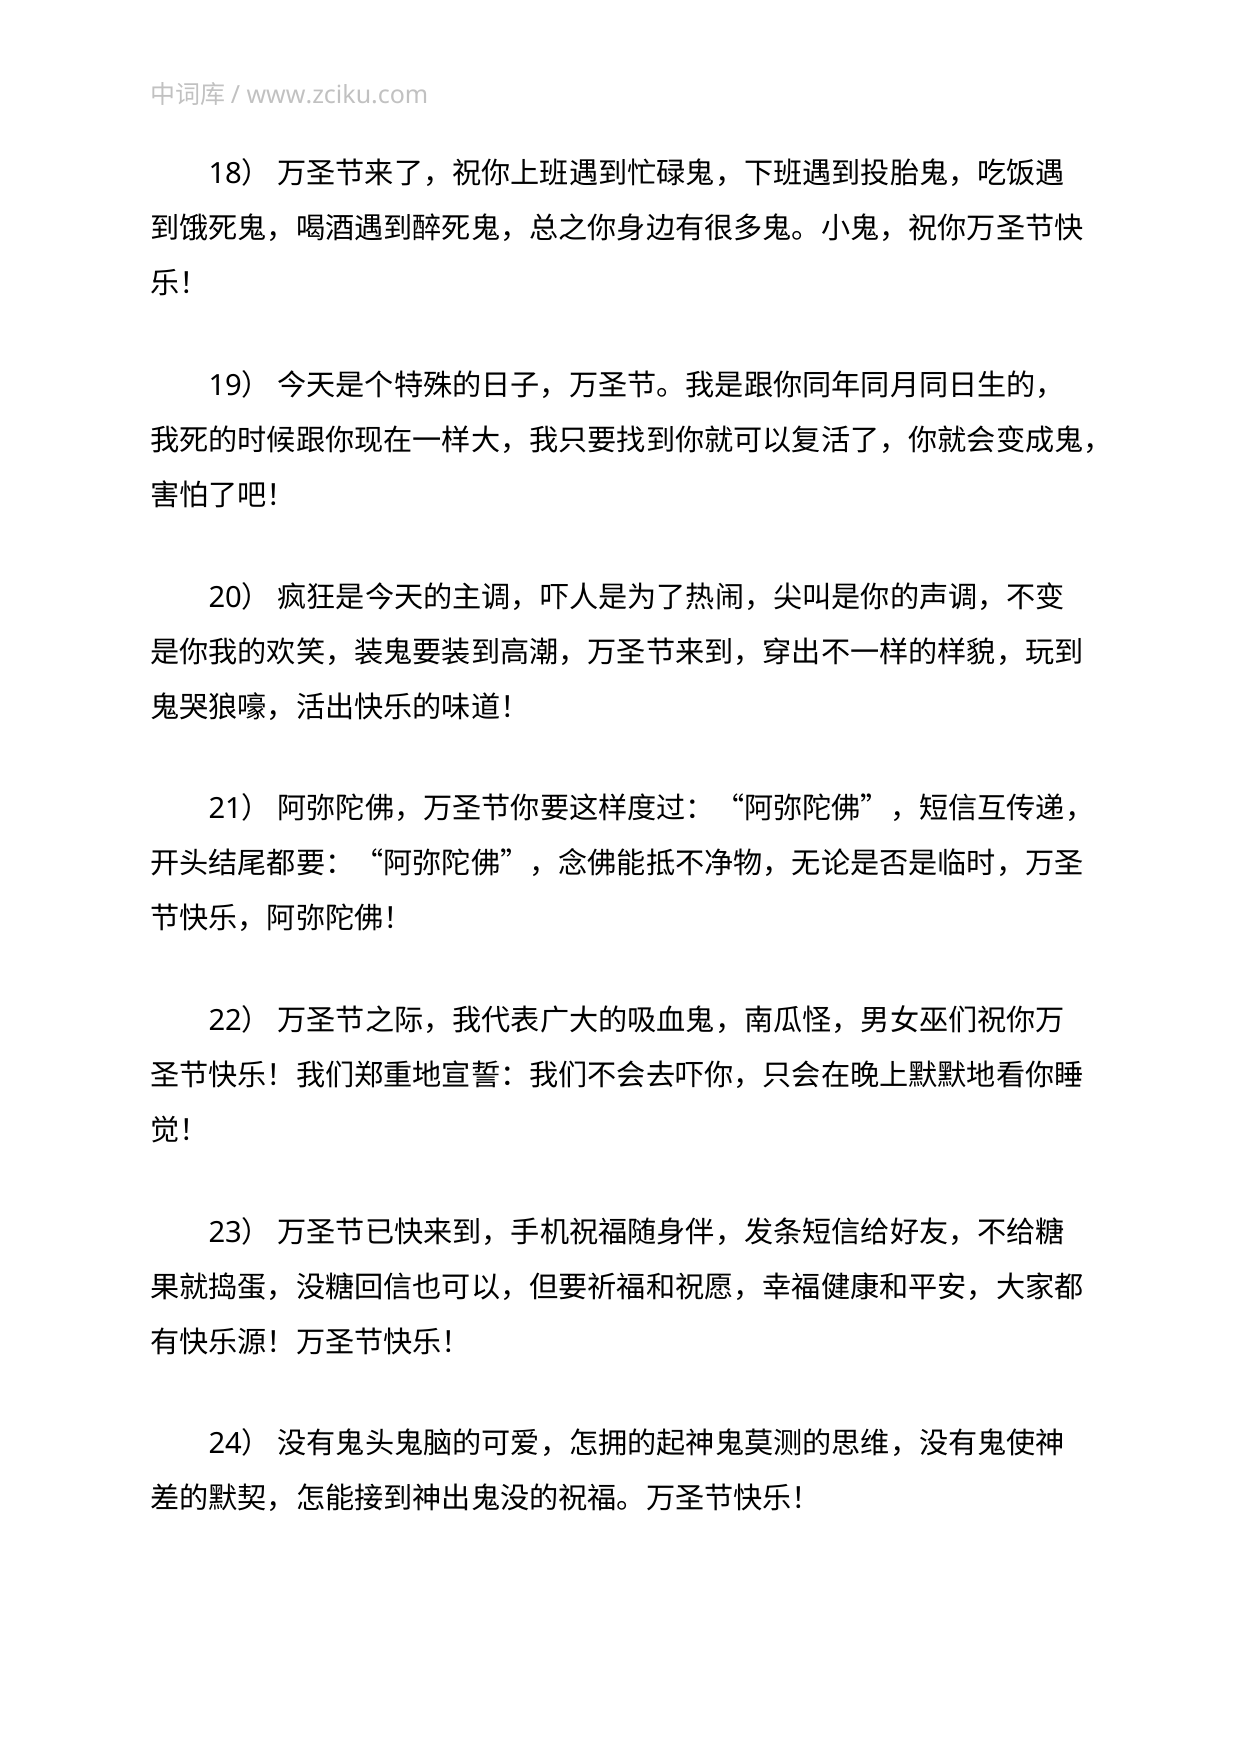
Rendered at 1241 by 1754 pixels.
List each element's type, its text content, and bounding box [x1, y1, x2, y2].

text 18） 万圣节来了，祝你上班遇到忙碌鬼，下班遇到投胎鬼，吃饭遇到饿死鬼，喝酒遇到醉死鬼，总之你身边有很多鬼。小鬼，祝你万圣节快乐！ [150, 150, 1090, 302]
text 23） 万圣节已快来到，手机祝福随身伴，发条短信给好友，不给糖果就捣蛋，没糖回信也可以，但要祈福和祝愿，幸福健康和平安，大家都有快乐源！万圣节快乐！ [150, 1208, 1090, 1361]
text 19） 今天是个特殊的日子，万圣节。我是跟你同年同月同日生的，我死的时候跟你现在一样大，我只要找到你就可以复活了，你就会变成鬼，害怕了吧！ [150, 362, 1090, 514]
text 24） 没有鬼头鬼脑的可爱，怎拥的起神鬼莫测的思维，没有鬼使神差的默契，怎能接到神出鬼没的祝福。万圣节快乐！ [150, 1420, 1090, 1517]
text 21） 阿弥陀佛，万圣节你要这样度过：“阿弥陀佛”，短信互传递，开头结尾都要：“阿弥陀佛”，念佛能抵不净物，无论是否是临时，万圣节快乐，阿弥陀佛！ [150, 785, 1090, 937]
text 20） 疯狂是今天的主调，吓人是为了热闹，尖叫是你的声调，不变是你我的欢笑，装鬼要装到高潮，万圣节来到，穿出不一样的样貌，玩到鬼哭狼嚎，活出快乐的味道！ [150, 573, 1090, 726]
text 22） 万圣节之际，我代表广大的吸血鬼，南瓜怪，男女巫们祝你万圣节快乐！我们郑重地宣誓：我们不会去吓你，只会在晚上默默地看你睡觉！ [150, 997, 1090, 1149]
